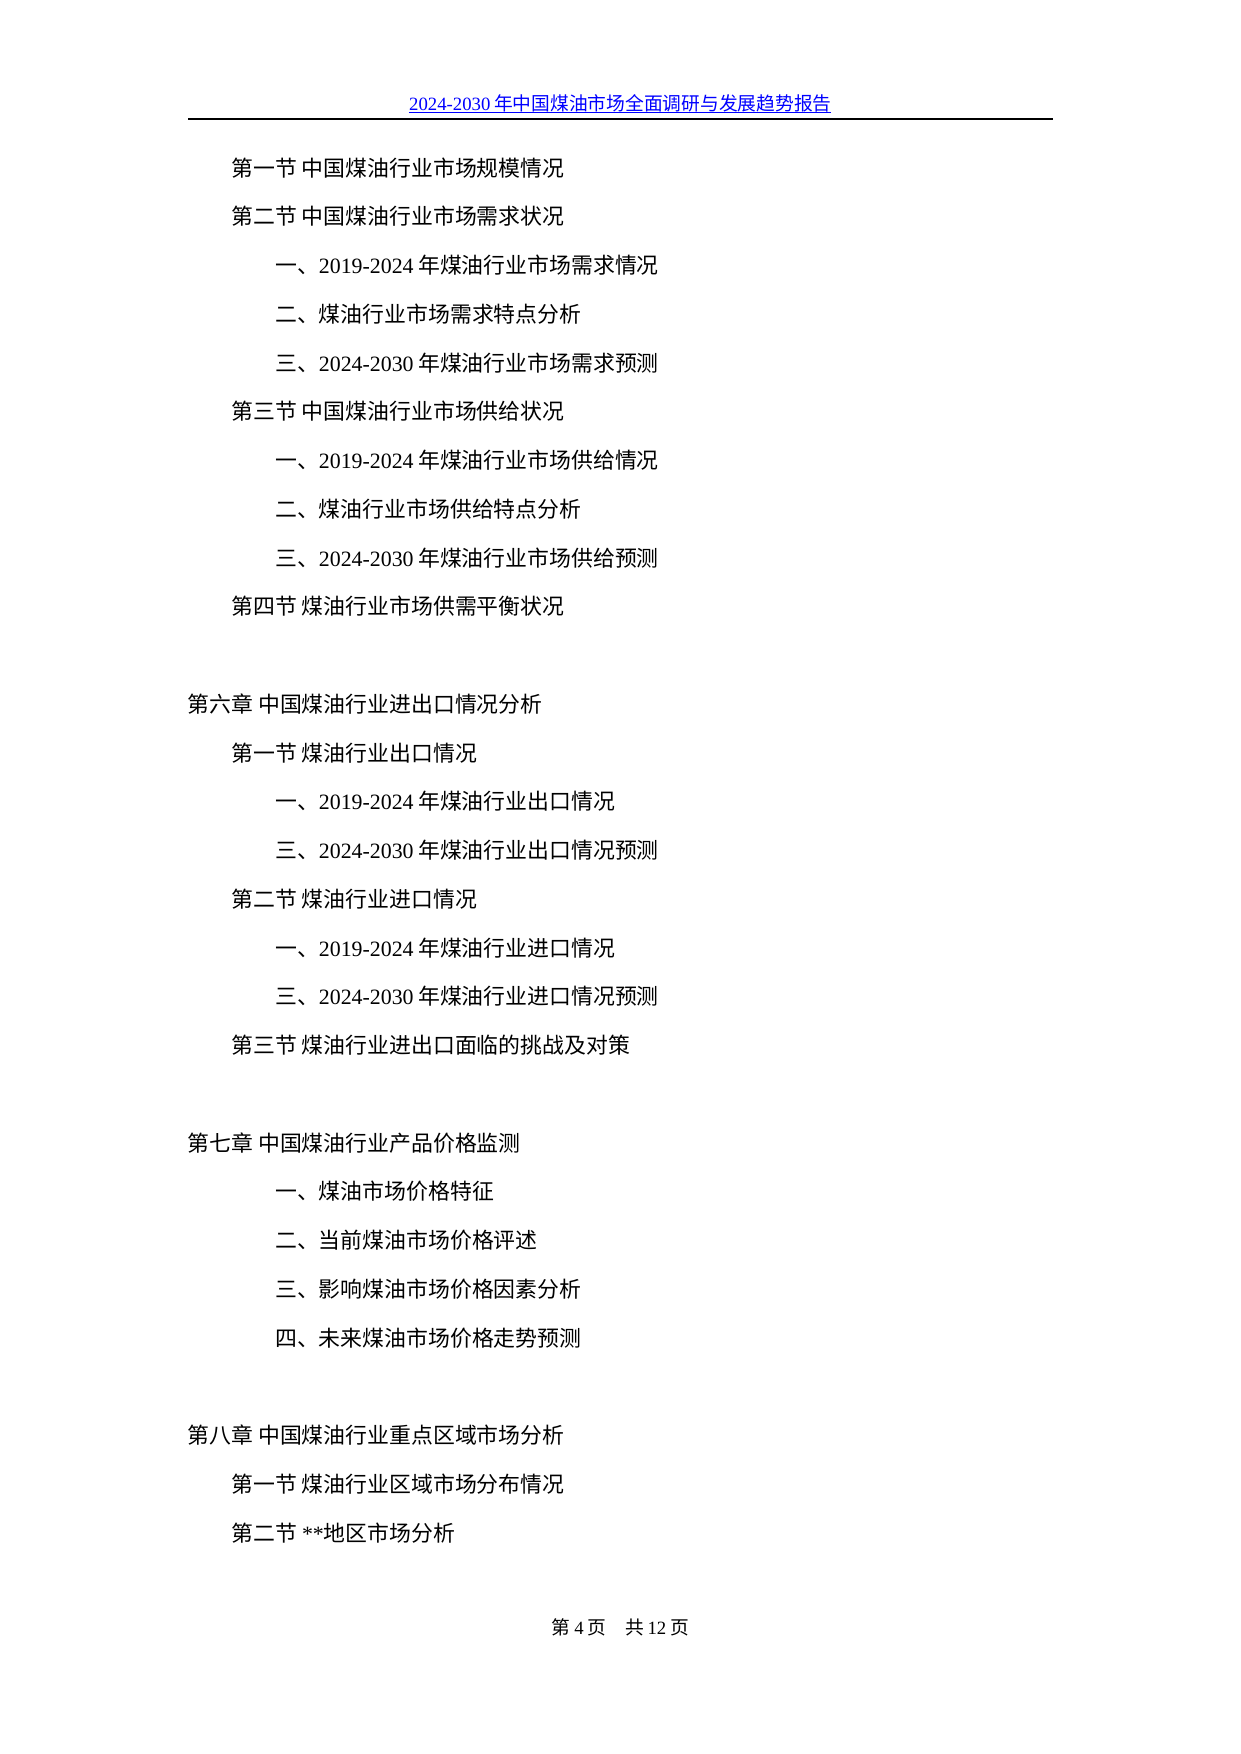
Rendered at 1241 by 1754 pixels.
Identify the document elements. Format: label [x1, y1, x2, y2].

text [187, 150, 1053, 1548]
